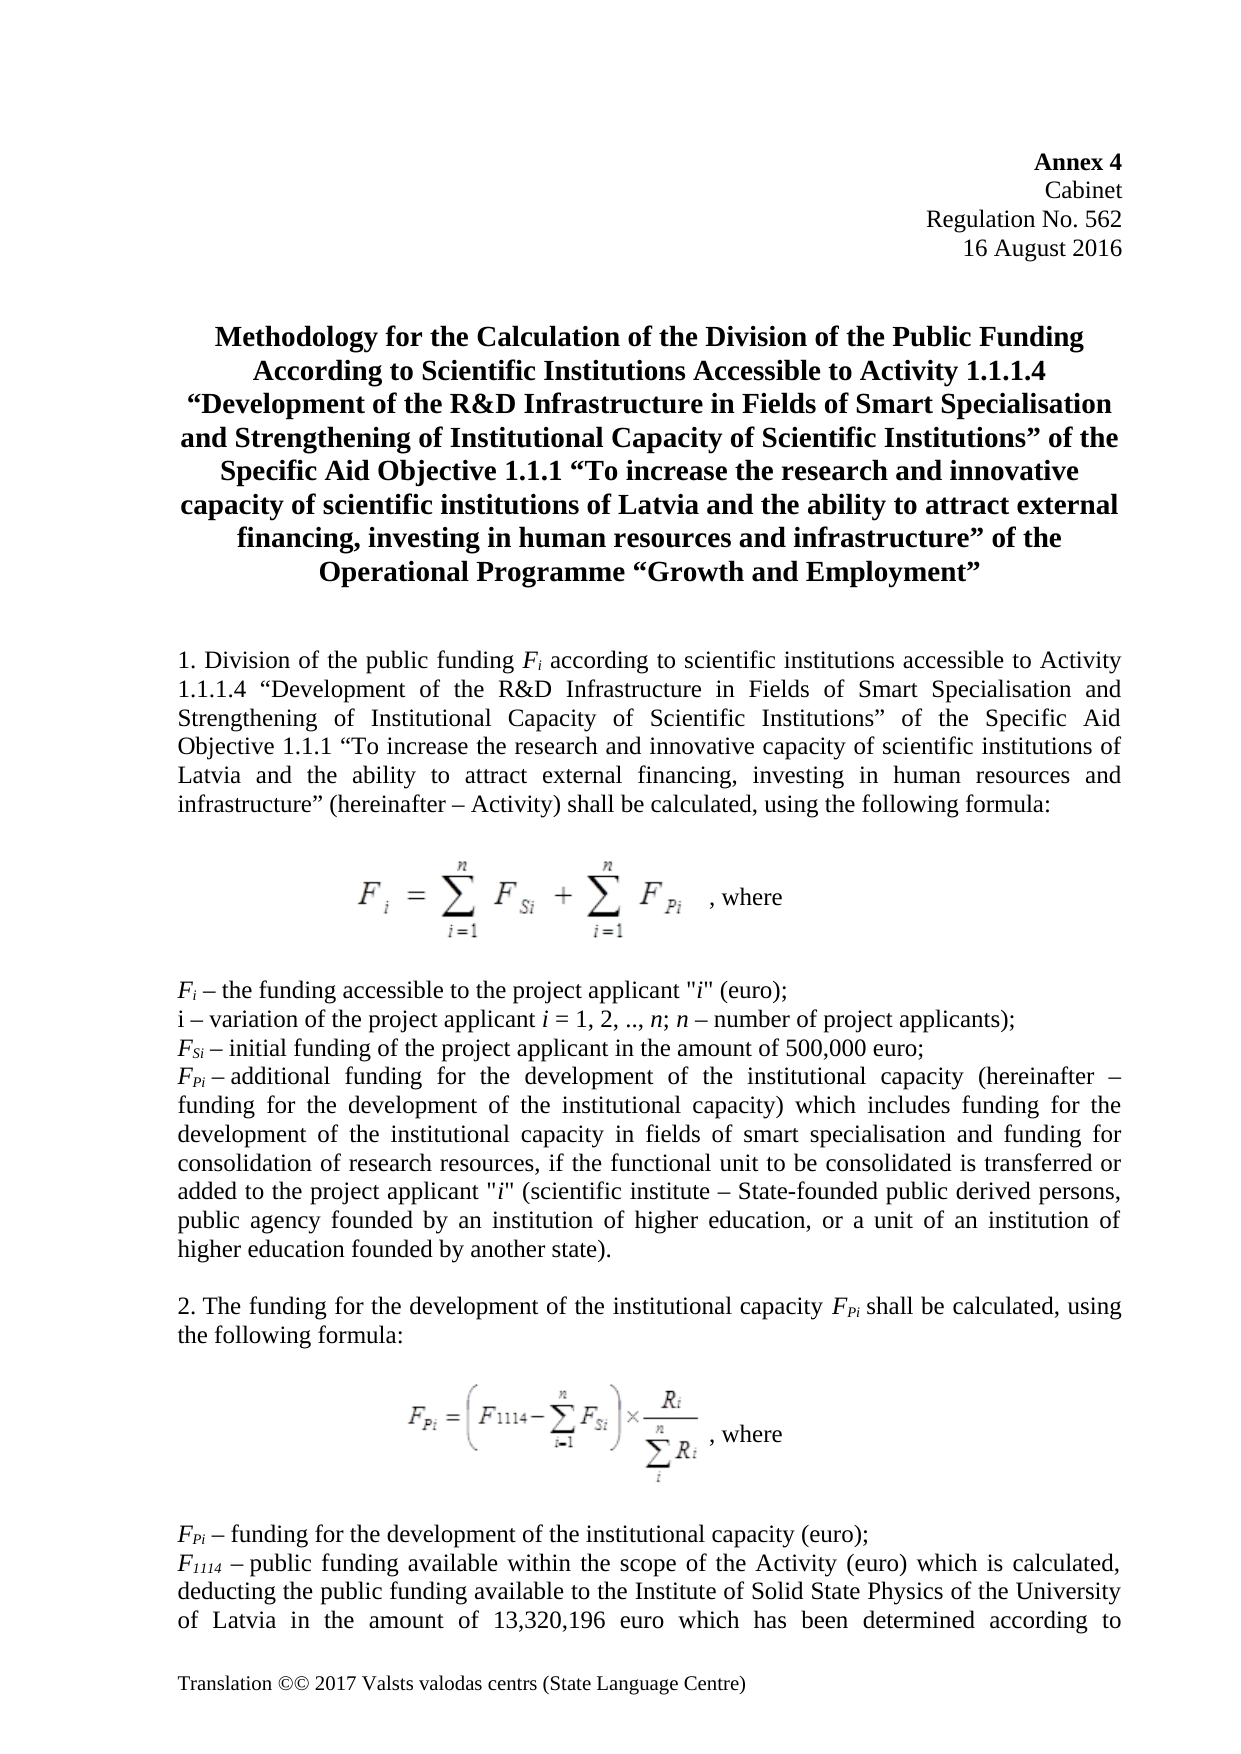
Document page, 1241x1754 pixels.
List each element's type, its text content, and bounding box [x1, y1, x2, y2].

text Methodology for the Calculation of the Division of the Public Funding According to Scientific Institutions Accessible to Activity 1.1.1.4 “Development of the R&D Infrastructure in Fields of Smart Specialisation and Strengthening of Institutional Capacity of Scientific Institutions” of the Specific Aid Objective 1.1.1 “To increase the research and innovative capacity of scientific institutions of Latvia and the ability to attract external financing, investing in human resources and infrastructure” of the Operational Programme “Growth and Employment” [177, 319, 1122, 588]
table_header , where [706, 846, 1122, 946]
text 16 August 2016 [177, 233, 1122, 262]
text 1. Division of the public funding Fi according to scientific institutions accessible to Activity 1.1.1.4 “Development of the R&D Infrastructure in Fields of Smart Specialisation and Strengthening of Institutional Capacity of Scientific Institutions” of the Specific Aid Objective 1.1.1 “To increase the research and innovative capacity of scientific institutions of Latvia and the ability to attract external financing, investing in human resources and infrastructure” (hereinafter – Activity) shall be calculated, using the following formula: [177, 645, 1122, 818]
text FPi – additional funding for the development of the institutional capacity (hereinafter – funding for the development of the institutional capacity) which includes funding for the development of the institutional capacity in fields of smart specialisation and funding for consolidation of research resources, if the functional unit to be consolidated is transferred or added to the project applicant "i" (scientific institute – State-founded public derived persons, public agency founded by an institution of higher education, or a unit of an institution of higher education founded by another state). [177, 1061, 1122, 1263]
text 2. The funding for the development of the institutional capacity FPi shall be calculated, using the following formula: [177, 1291, 1122, 1349]
table_header [177, 846, 706, 946]
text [177, 1548, 1122, 1634]
text FPi – funding for the development of the institutional capacity (euro); [177, 1519, 1122, 1548]
table_header , where [706, 1378, 1122, 1490]
text i – variation of the project applicant i = 1, 2, .., n; n – number of project applicants); [177, 1004, 1122, 1033]
table_header [177, 1378, 706, 1490]
text Regulation No. 562 [177, 204, 1122, 233]
text Annex 4 [177, 147, 1122, 176]
text FSi – initial funding of the project applicant in the amount of 500,000 euro; [177, 1033, 1122, 1061]
picture [351, 849, 703, 944]
text Fi – the funding accessible to the project applicant "i" (euro); [177, 975, 1122, 1004]
text Cabinet [177, 176, 1122, 204]
picture [404, 1380, 703, 1487]
